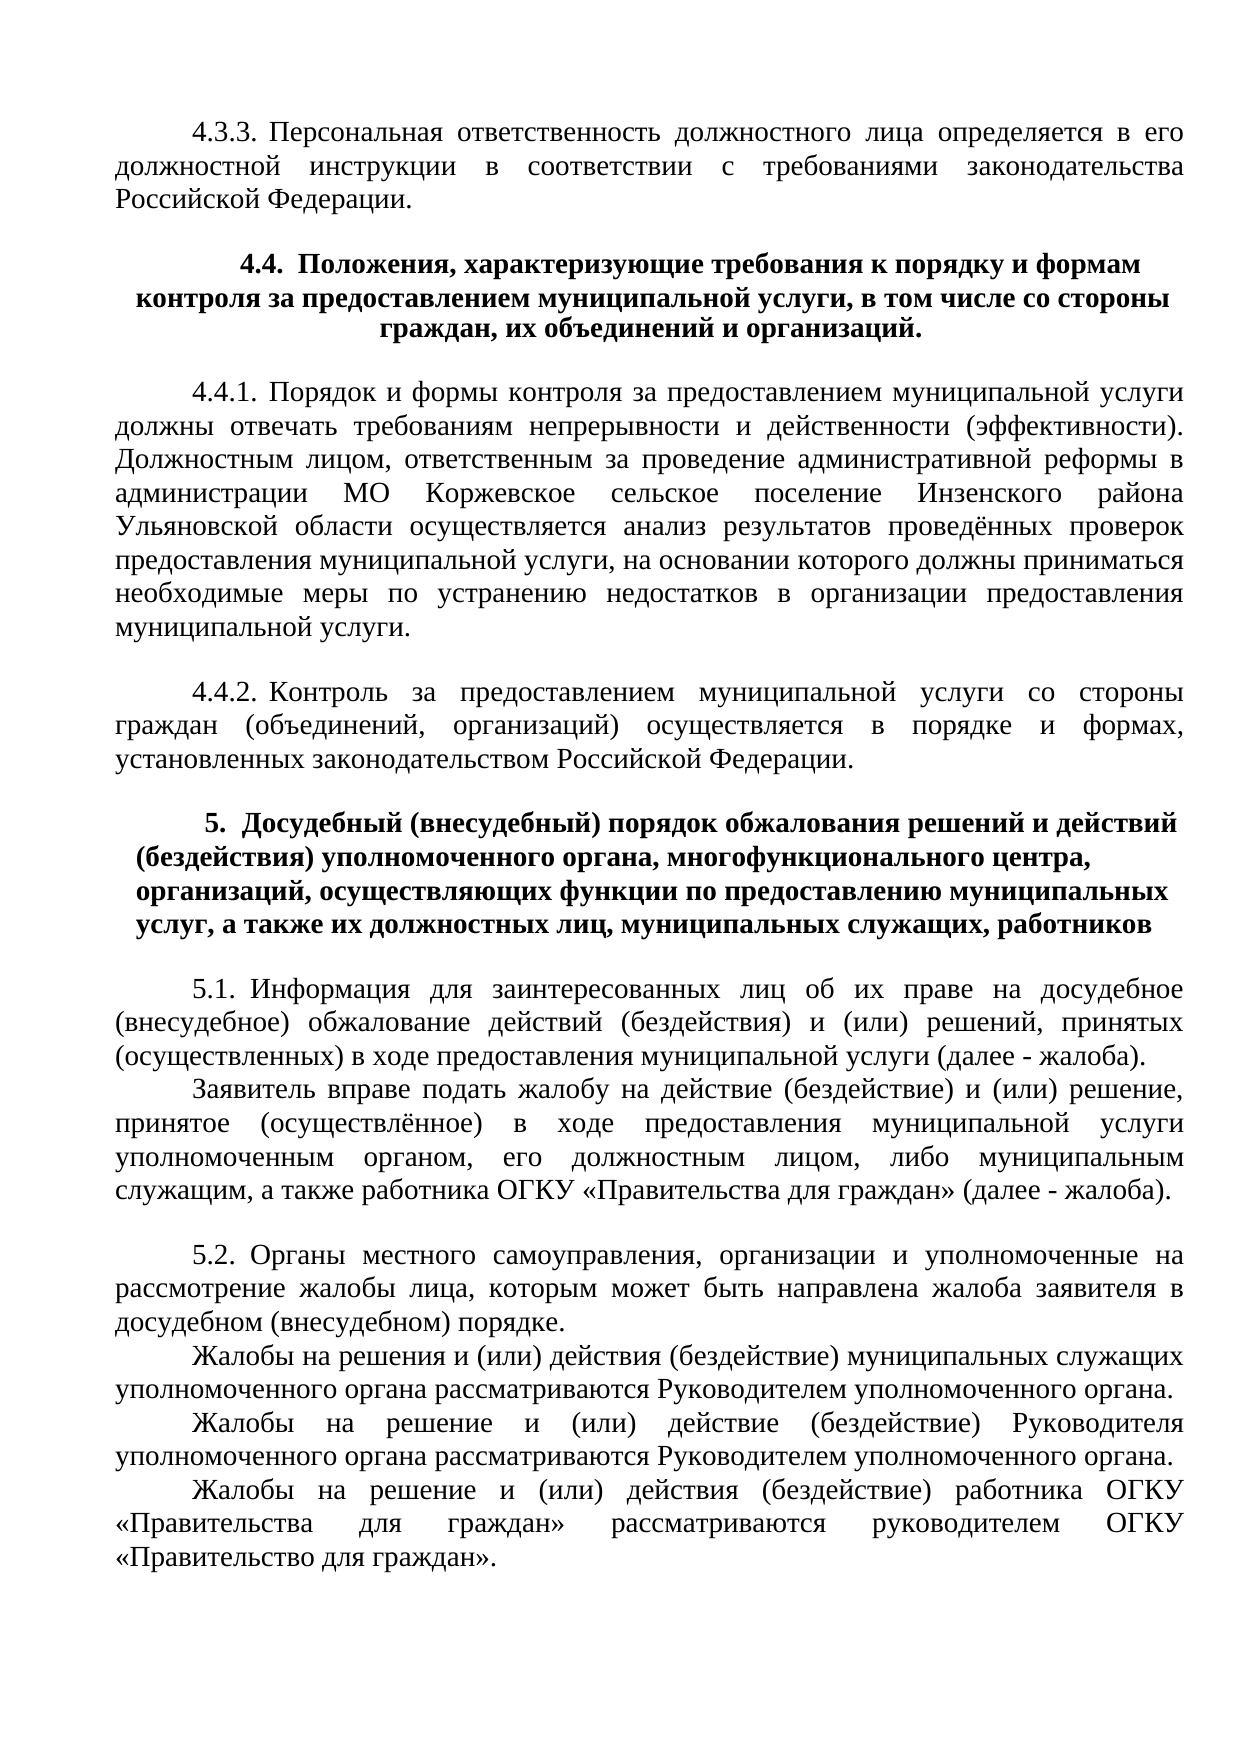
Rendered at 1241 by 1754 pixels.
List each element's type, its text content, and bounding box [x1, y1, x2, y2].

list Контроль за предоставлением муниципальной услуги со стороны граждан (объединений, организаций) осуществляется в порядке и формах, установленных законодательством Российской Федерации. [115, 674, 1185, 775]
list Порядок и формы контроля за предоставлением муниципальной услуги должны отвечать требованиям непрерывности и действенности (эффективности). Должностным лицом, ответственным за проведение административной реформы в администрации МО Коржевское сельское поселение Инзенского района Ульяновской области осуществляется анализ результатов проведённых проверок предоставления муниципальной услуги, на основании которого должны приниматься необходимые меры по устранению недостатков в организации предоставления муниципальной услуги. [115, 375, 1185, 643]
text Жалобы на решение и (или) действия (бездействие) работника ОГКУ «Правительства для граждан» рассматриваются руководителем ОГКУ «Правительство для граждан». [115, 1472, 1185, 1573]
list Персональная ответственность должностного лица определяется в его должностной инструкции в соответствии с требованиями законодательства Российской Федерации. [115, 115, 1185, 216]
text Жалобы на решения и (или) действия (бездействие) муниципальных служащих уполномоченного органа рассматриваются Руководителем уполномоченного органа. [115, 1338, 1185, 1405]
list Информация для заинтересованных лиц об их праве на досудебное (внесудебное) обжалование действий (бездействия) и (или) решений, принятых (осуществленных) в ходе предоставления муниципальной услуги (далее - жалоба). [115, 972, 1185, 1072]
list Органы местного самоуправления, организации и уполномоченные на рассмотрение жалобы лица, которым может быть направлена жалоба заявителя в досудебном (внесудебном) порядке. [115, 1238, 1185, 1338]
text Жалобы на решение и (или) действие (бездействие) Руководителя уполномоченного органа рассматриваются Руководителем уполномоченного органа. [115, 1405, 1185, 1472]
text граждан, их объединений и организаций. [117, 314, 1185, 343]
text Заявитель вправе подать жалобу на действие (бездействие) и (или) решение, принятое (осуществлённое) в ходе предоставления муниципальной услуги уполномоченным органом, его должностным лицом, либо муниципальным служащим, а также работника ОГКУ «Правительства для граждан» (далее - жалоба). [115, 1072, 1185, 1206]
list Досудебный (внесудебный) порядок обжалования решений и действий (бездействия) уполномоченного органа, многофункционального центра, организаций, осуществляющих функции по предоставлению муниципальных услуг, а также их должностных лиц, муниципальных служащих, работников [136, 806, 1185, 940]
list Положения, характеризующие требования к порядку и формам контроля за предоставлением муниципальной услуги, в том числе со стороны [136, 247, 1185, 314]
